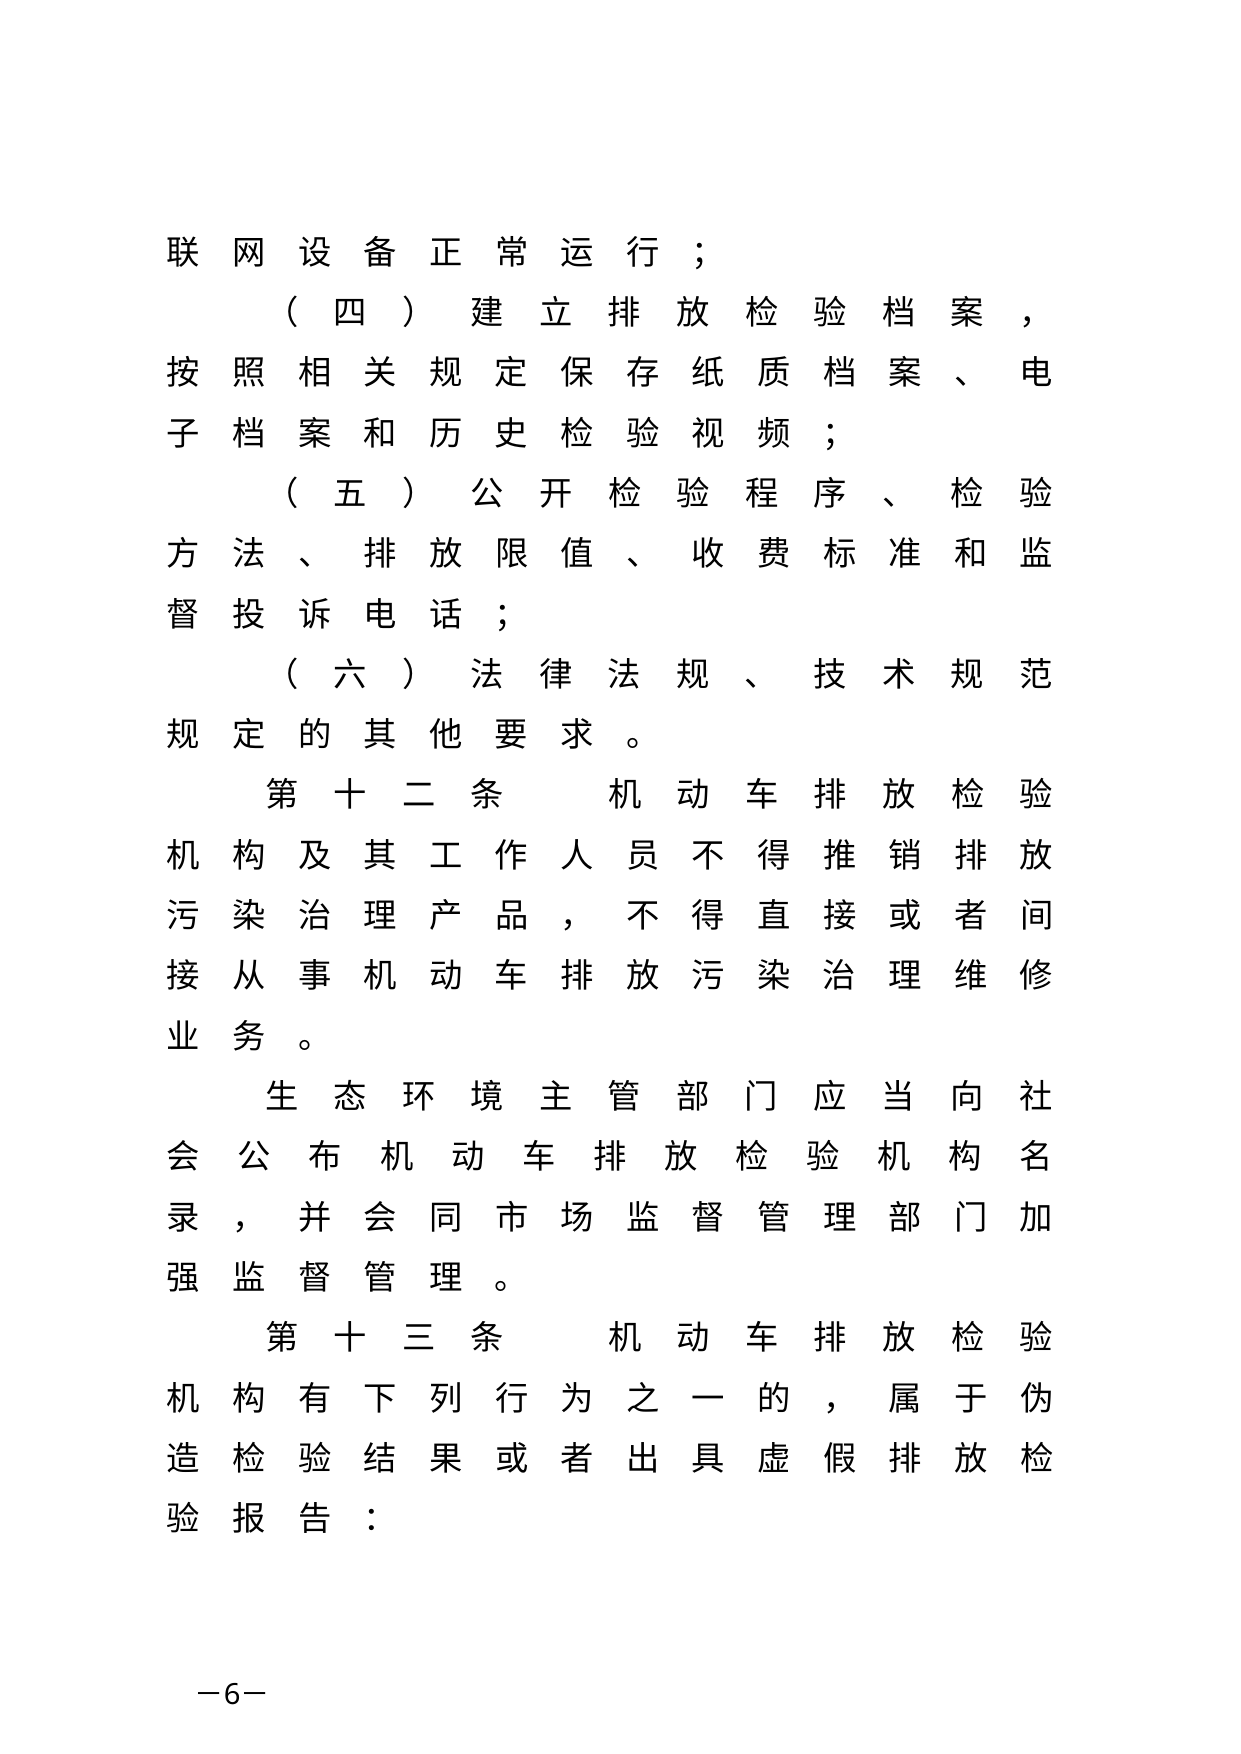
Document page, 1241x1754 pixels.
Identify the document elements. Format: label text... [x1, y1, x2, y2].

text 第十三条 机动车排放检验机构有下列行为之一的，属于伪造检验结果或者出具虚假排放检验报告： [167, 1305, 1085, 1546]
text （六）法律法规、技术规范规定的其他要求。 [167, 642, 1085, 762]
text 生态环境主管部门应当向社会公布机动车排放检验机构名录，并会同市场监督管理部门加强监督管理。 [167, 1064, 1085, 1305]
text （五）公开检验程序、检验方法、排放限值、收费标准和监督投诉电话； [167, 461, 1085, 642]
text 第十二条 机动车排放检验机构及其工作人员不得推销排放污染治理产品，不得直接或者间接从事机动车排放污染治理维修业务。 [167, 762, 1085, 1064]
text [167, 219, 1085, 280]
text （四）建立排放检验档案，按照相关规定保存纸质档案、电子档案和历史检验视频； [167, 280, 1085, 461]
